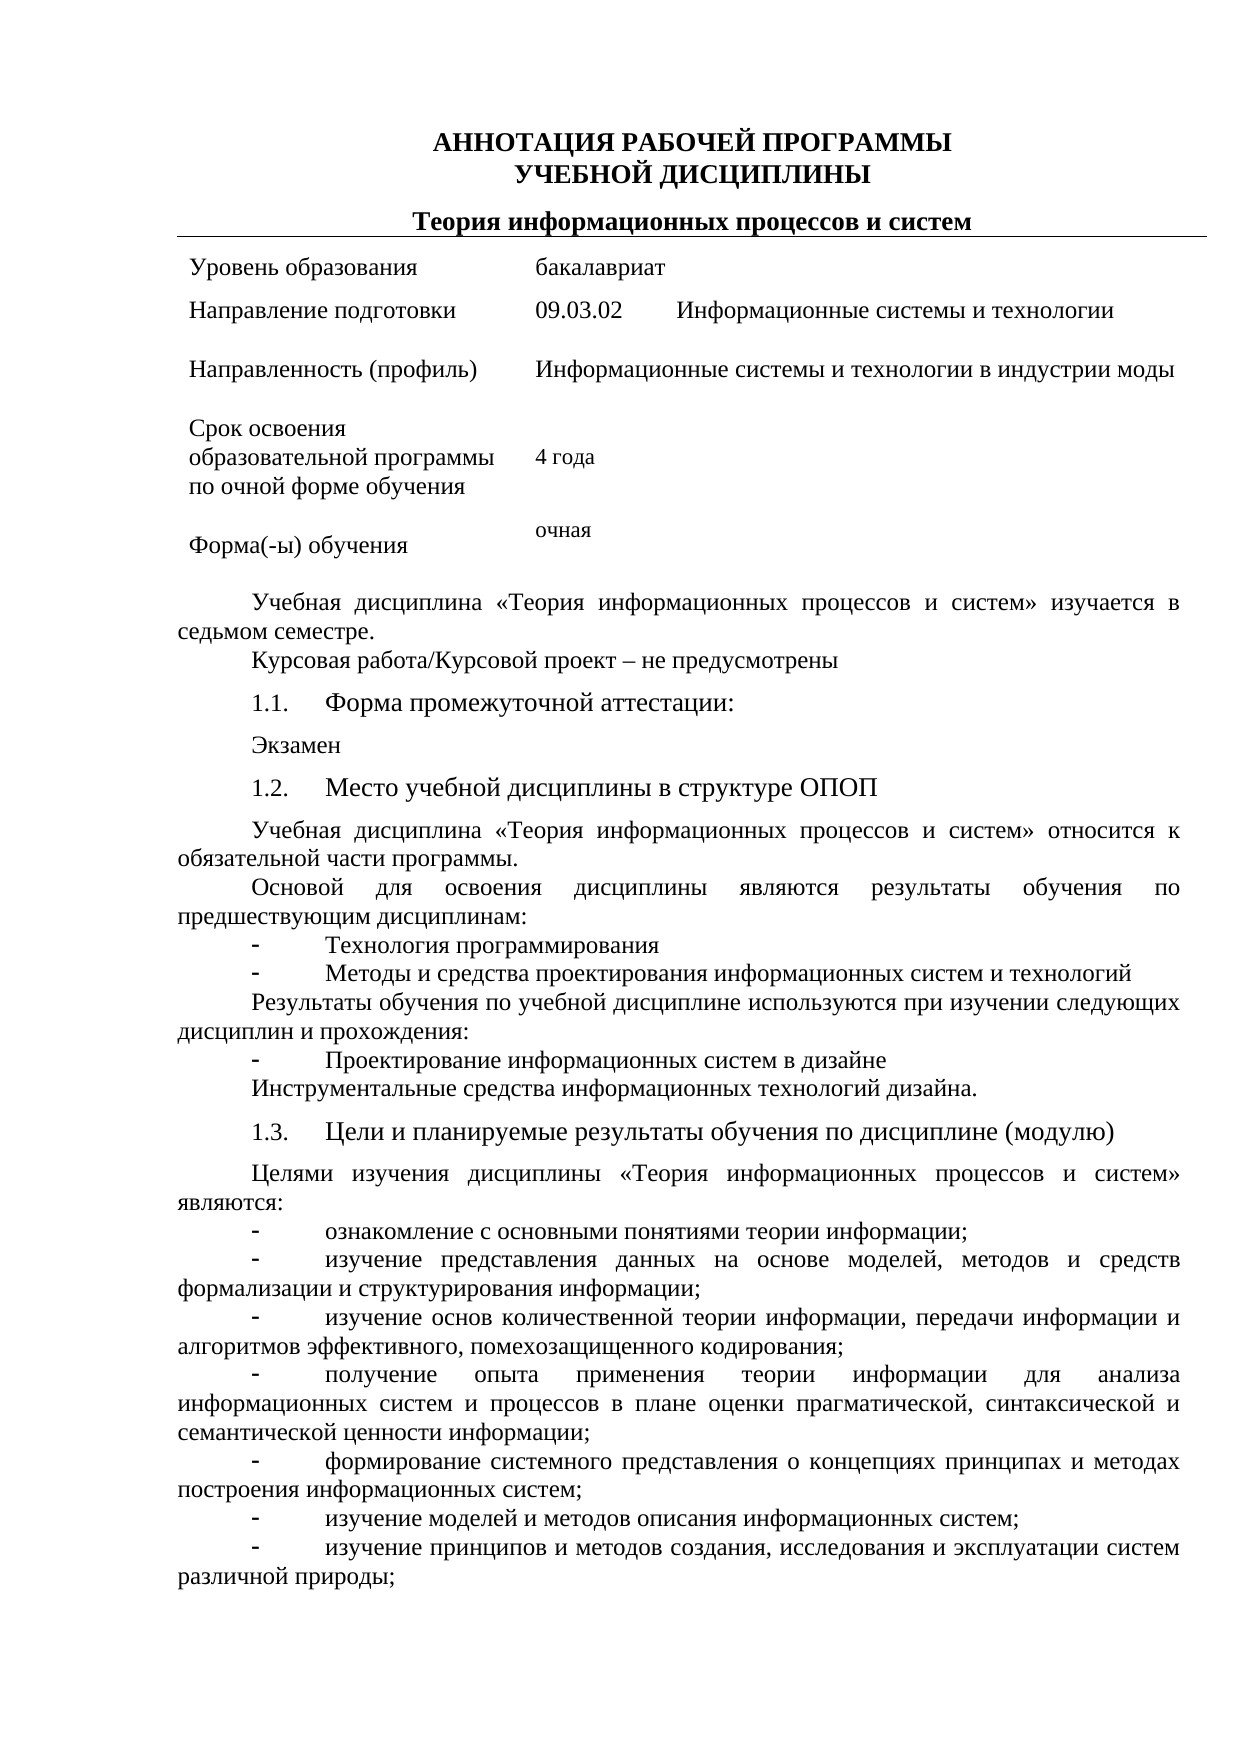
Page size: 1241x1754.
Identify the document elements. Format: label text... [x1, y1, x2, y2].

table_cell Уровень образования [177, 237, 524, 295]
list Методы и средства проектирования информационных систем и технологий [177, 958, 1181, 987]
list Целями изучения дисциплины «Теория информационных процессов и систем» являются: [177, 1158, 1181, 1216]
list Основой для освоения дисциплины являются результаты обучения по предшествующим дисциплинам: [177, 872, 1181, 930]
list изучение основ количественной теории информации, передачи информации и алгоритмов эффективного, помехозащищенного кодирования; [177, 1302, 1181, 1359]
list формирование системного представления о концепциях принципах и методах построения информационных систем; [177, 1446, 1181, 1503]
subtitle Место учебной дисциплины в структуре ОПОП [251, 771, 1181, 802]
table_cell Срок освоения образовательной программы по очной форме обучения [177, 413, 524, 499]
table_cell 09.03.02 [524, 295, 665, 354]
table_cell 4 года [524, 413, 1207, 499]
table_cell Информационные системы и технологии [665, 295, 1207, 354]
table_cell бакалавриат [524, 237, 1207, 295]
table_cell Информационные системы и технологии в индустрии моды [524, 354, 1207, 413]
list Курсовая работа/Курсовой проект – не предусмотрены [177, 645, 1181, 674]
table_cell Направление подготовки [177, 295, 524, 354]
list Проектирование информационных систем в дизайне [177, 1045, 1181, 1073]
list Результаты обучения по учебной дисциплине используются при изучении следующих дисциплин и прохождения: [177, 987, 1181, 1045]
table_cell Форма(-ы) обучения [177, 500, 524, 559]
list Учебная дисциплина «Теория информационных процессов и систем» изучается в седьмом семестре. [177, 587, 1181, 645]
table_header АННОТАЦИЯ РАБОЧЕЙ ПРОГРАММЫ УЧЕБНОЙ ДИСЦИПЛИНЫ [177, 127, 1207, 189]
text Экзамен [177, 730, 1181, 758]
list Учебная дисциплина «Теория информационных процессов и систем» относится к обязательной части программы. [177, 815, 1181, 872]
subtitle Цели и планируемые результаты обучения по дисциплине (модулю) [251, 1115, 1181, 1146]
table_cell очная [524, 500, 1207, 559]
list изучение принципов и методов создания, исследования и эксплуатации систем различной природы; [177, 1532, 1181, 1589]
subtitle Форма промежуточной аттестации: [251, 686, 1181, 717]
list изучение моделей и методов описания информационных систем; [177, 1503, 1181, 1532]
list Инструментальные средства информационных технологий дизайна. [177, 1073, 1181, 1102]
list Технология программирования [177, 930, 1181, 958]
list ознакомление с основными понятиями теории информации; [177, 1216, 1181, 1244]
list изучение представления данных на основе моделей, методов и средств формализации и структурирования информации; [177, 1244, 1181, 1302]
table_cell Направленность (профиль) [177, 354, 524, 413]
table_cell Теория информационных процессов и систем [177, 189, 1207, 236]
list получение опыта применения теории информации для анализа информационных систем и процессов в плане оценки прагматической, синтаксической и семантической ценности информации; [177, 1359, 1181, 1446]
